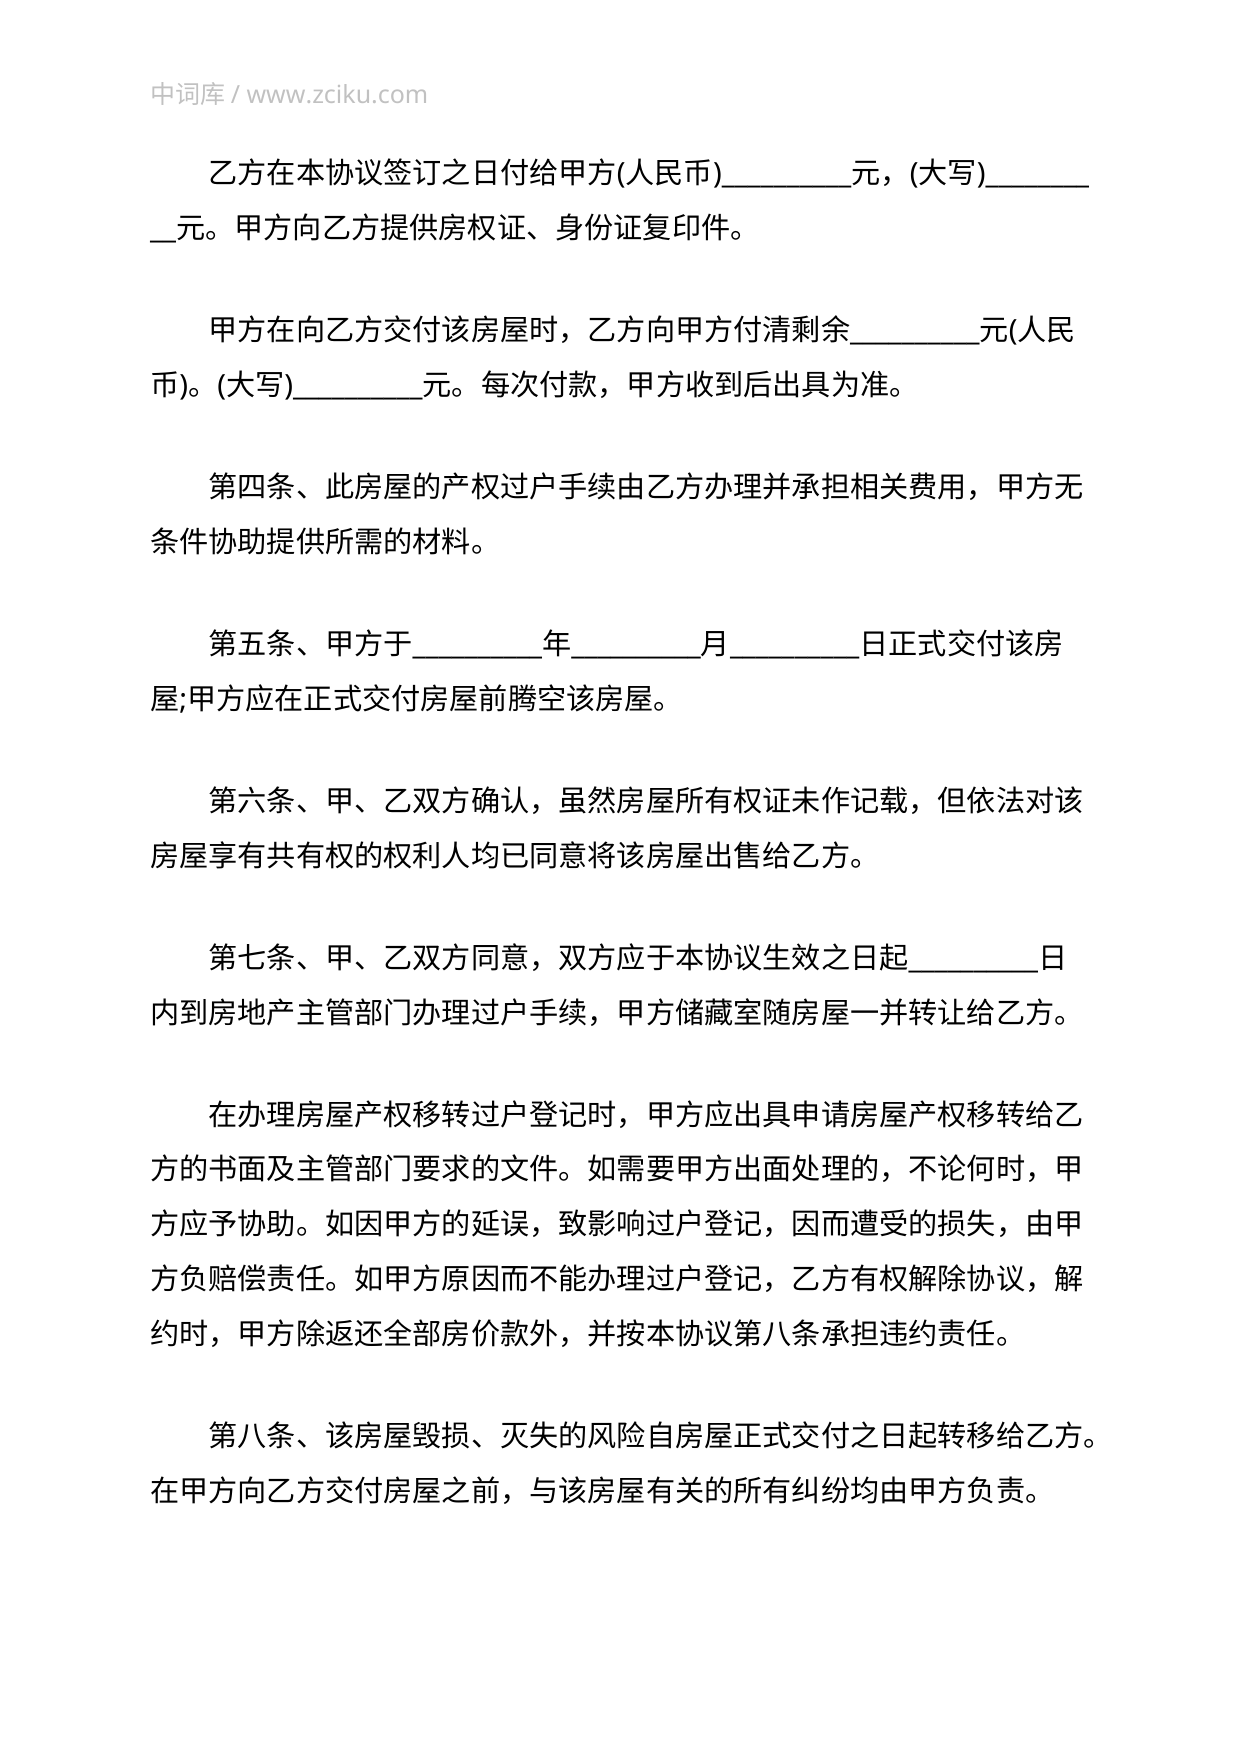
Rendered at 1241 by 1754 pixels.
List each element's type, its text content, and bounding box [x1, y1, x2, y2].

text 第五条、甲方于__________年__________月__________日正式交付该房屋;甲方应在正式交付房屋前腾空该房屋。 [150, 621, 1090, 718]
text 乙方在本协议签订之日付给甲方(人民币)__________元，(大写)__________元。甲方向乙方提供房权证、身份证复印件。 [150, 150, 1090, 247]
text 在办理房屋产权移转过户登记时，甲方应出具申请房屋产权移转给乙方的书面及主管部门要求的文件。如需要甲方出面处理的，不论何时，甲方应予协助。如因甲方的延误，致影响过户登记，因而遭受的损失，由甲方负赔偿责任。如甲方原因而不能办理过户登记，乙方有权解除协议，解约时，甲方除返还全部房价款外，并按本协议第八条承担违约责任。 [150, 1091, 1090, 1353]
text 甲方在向乙方交付该房屋时，乙方向甲方付清剩余__________元(人民币)。(大写)__________元。每次付款，甲方收到后出具为准。 [150, 307, 1090, 404]
text 第四条、此房屋的产权过户手续由乙方办理并承担相关费用，甲方无条件协助提供所需的材料。 [150, 464, 1090, 561]
text 第八条、该房屋毁损、灭失的风险自房屋正式交付之日起转移给乙方。在甲方向乙方交付房屋之前，与该房屋有关的所有纠纷均由甲方负责。 [150, 1412, 1090, 1509]
text 第七条、甲、乙双方同意，双方应于本协议生效之日起__________日内到房地产主管部门办理过户手续，甲方储藏室随房屋一并转让给乙方。 [150, 934, 1090, 1032]
text 第六条、甲、乙双方确认，虽然房屋所有权证未作记载，但依法对该房屋享有共有权的权利人均已同意将该房屋出售给乙方。 [150, 778, 1090, 875]
